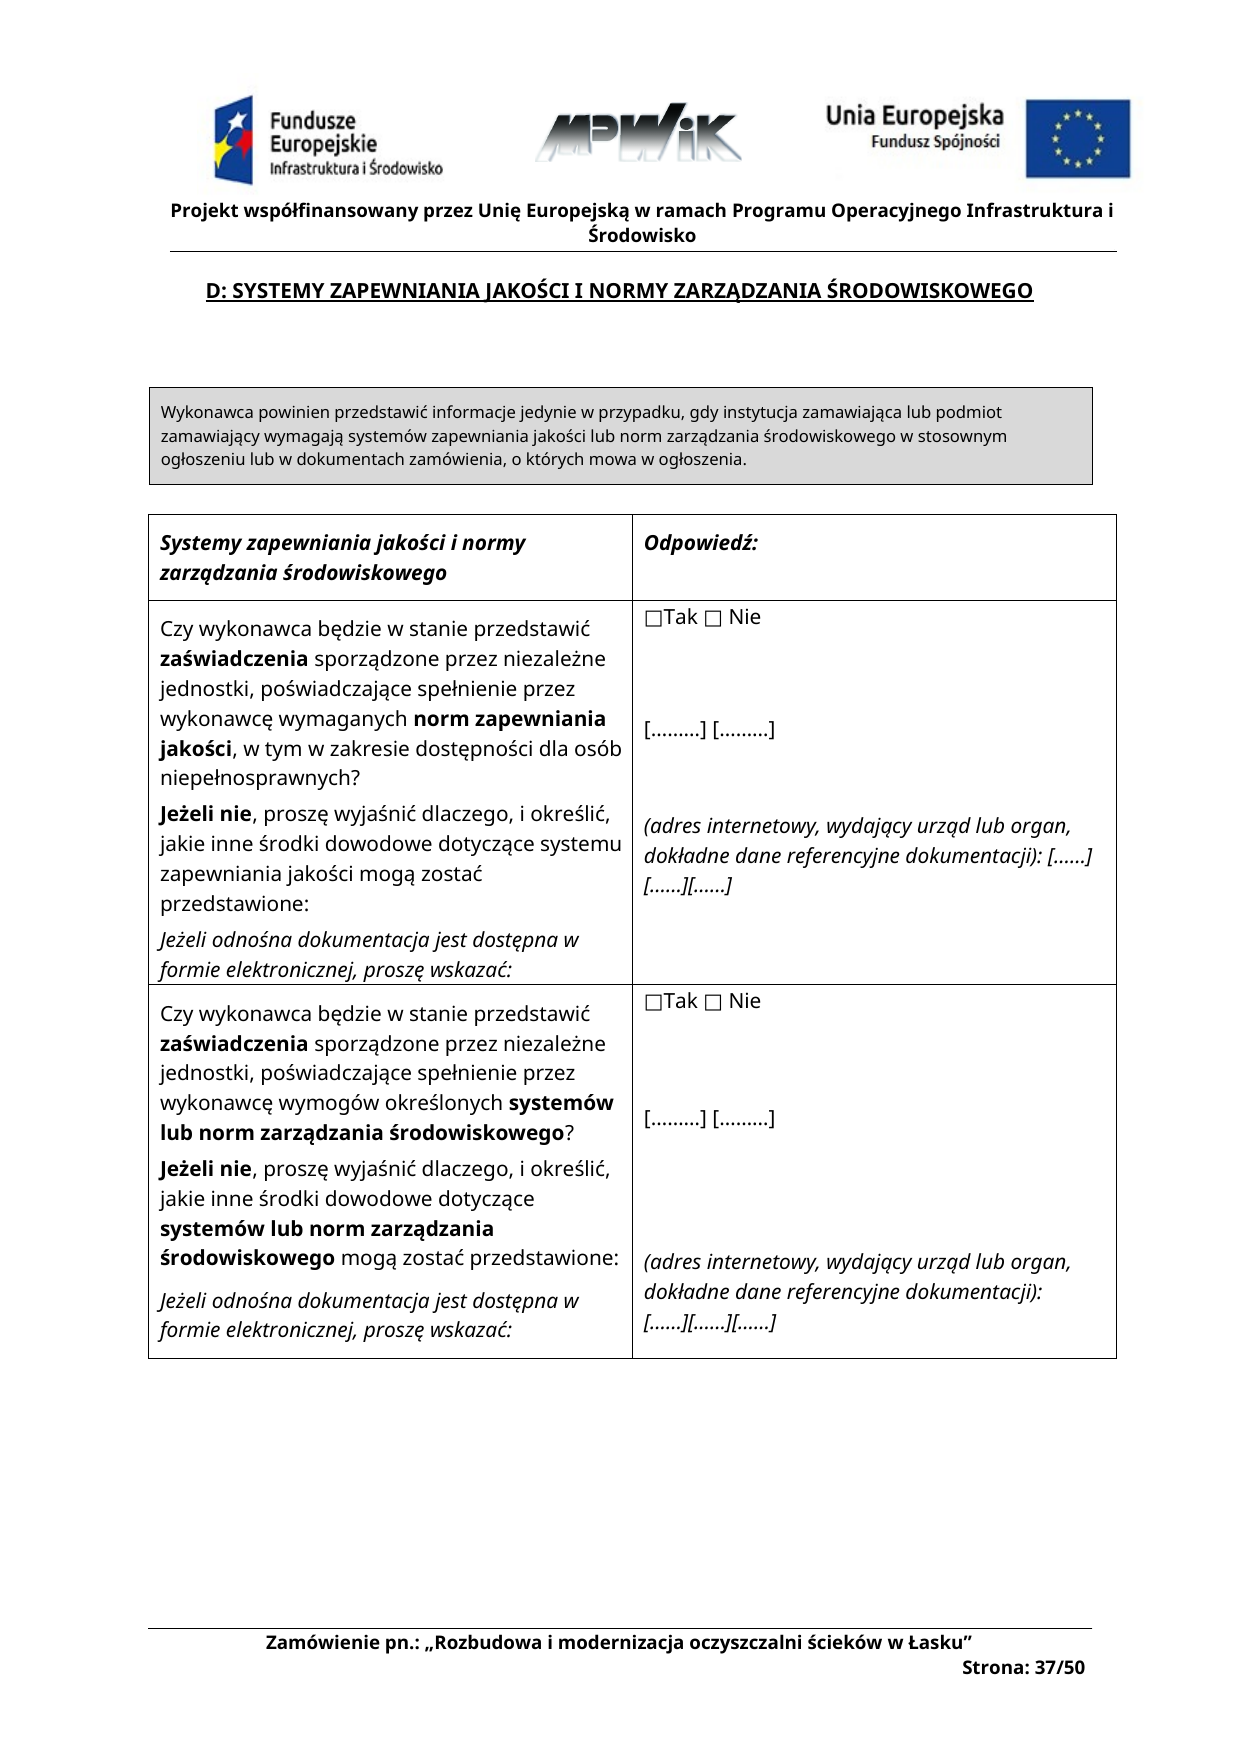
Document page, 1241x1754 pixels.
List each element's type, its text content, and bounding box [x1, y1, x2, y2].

picture [804, 73, 1155, 204]
table_cell □Tak □ Nie [………] [………] (adres internetowy, wydający urząd lub organ, dokładne dane referencyjne dokumentacji): [……][……][……] [633, 601, 1116, 984]
table_header Odpowiedź: [633, 515, 1116, 600]
table_header Wykonawca powinien przedstawić informacje jedynie w przypadku, gdy instytucja zamawiająca lub podmiot zamawiający wymagają systemów zapewniania jakości lub norm zarządzania środowiskowego w stosownym ogłoszeniu lub w dokumentach zamówienia, o których mowa w ogłoszenia. [150, 388, 1092, 484]
table_cell Czy wykonawca będzie w stanie przedstawić zaświadczenia sporządzone przez niezależne jednostki, poświadczające spełnienie przez wykonawcę wymogów określonych systemów lub norm zarządzania środowiskowego? Jeżeli nie, proszę wyjaśnić dlaczego, i określić, jakie inne środki dowodowe dotyczące systemów lub norm zarządzania środowiskowego mogą zostać przedstawione: Jeżeli odnośna dokumentacja jest dostępna w formie elektronicznej, proszę wskazać: [149, 985, 632, 1358]
table_header Systemy zapewniania jakości i normy zarządzania środowiskowego [149, 515, 632, 600]
subtitle D: SYSTEMY ZAPEWNIANIA JAKOŚCI I NORMY ZARZĄDZANIA ŚRODOWISKOWEGO [147, 276, 1092, 347]
picture [197, 73, 461, 207]
table_cell Czy wykonawca będzie w stanie przedstawić zaświadczenia sporządzone przez niezależne jednostki, poświadczające spełnienie przez wykonawcę wymaganych norm zapewniania jakości, w tym w zakresie dostępności dla osób niepełnosprawnych? Jeżeli nie, proszę wyjaśnić dlaczego, i określić, jakie inne środki dowodowe dotyczące systemu zapewniania jakości mogą zostać przedstawione: Jeżeli odnośna dokumentacja jest dostępna w formie elektronicznej, proszę wskazać: [149, 601, 632, 984]
table_cell □Tak □ Nie [………] [………] (adres internetowy, wydający urząd lub organ, dokładne dane referencyjne dokumentacji): [……][……][……] [633, 985, 1116, 1358]
picture [535, 102, 742, 162]
